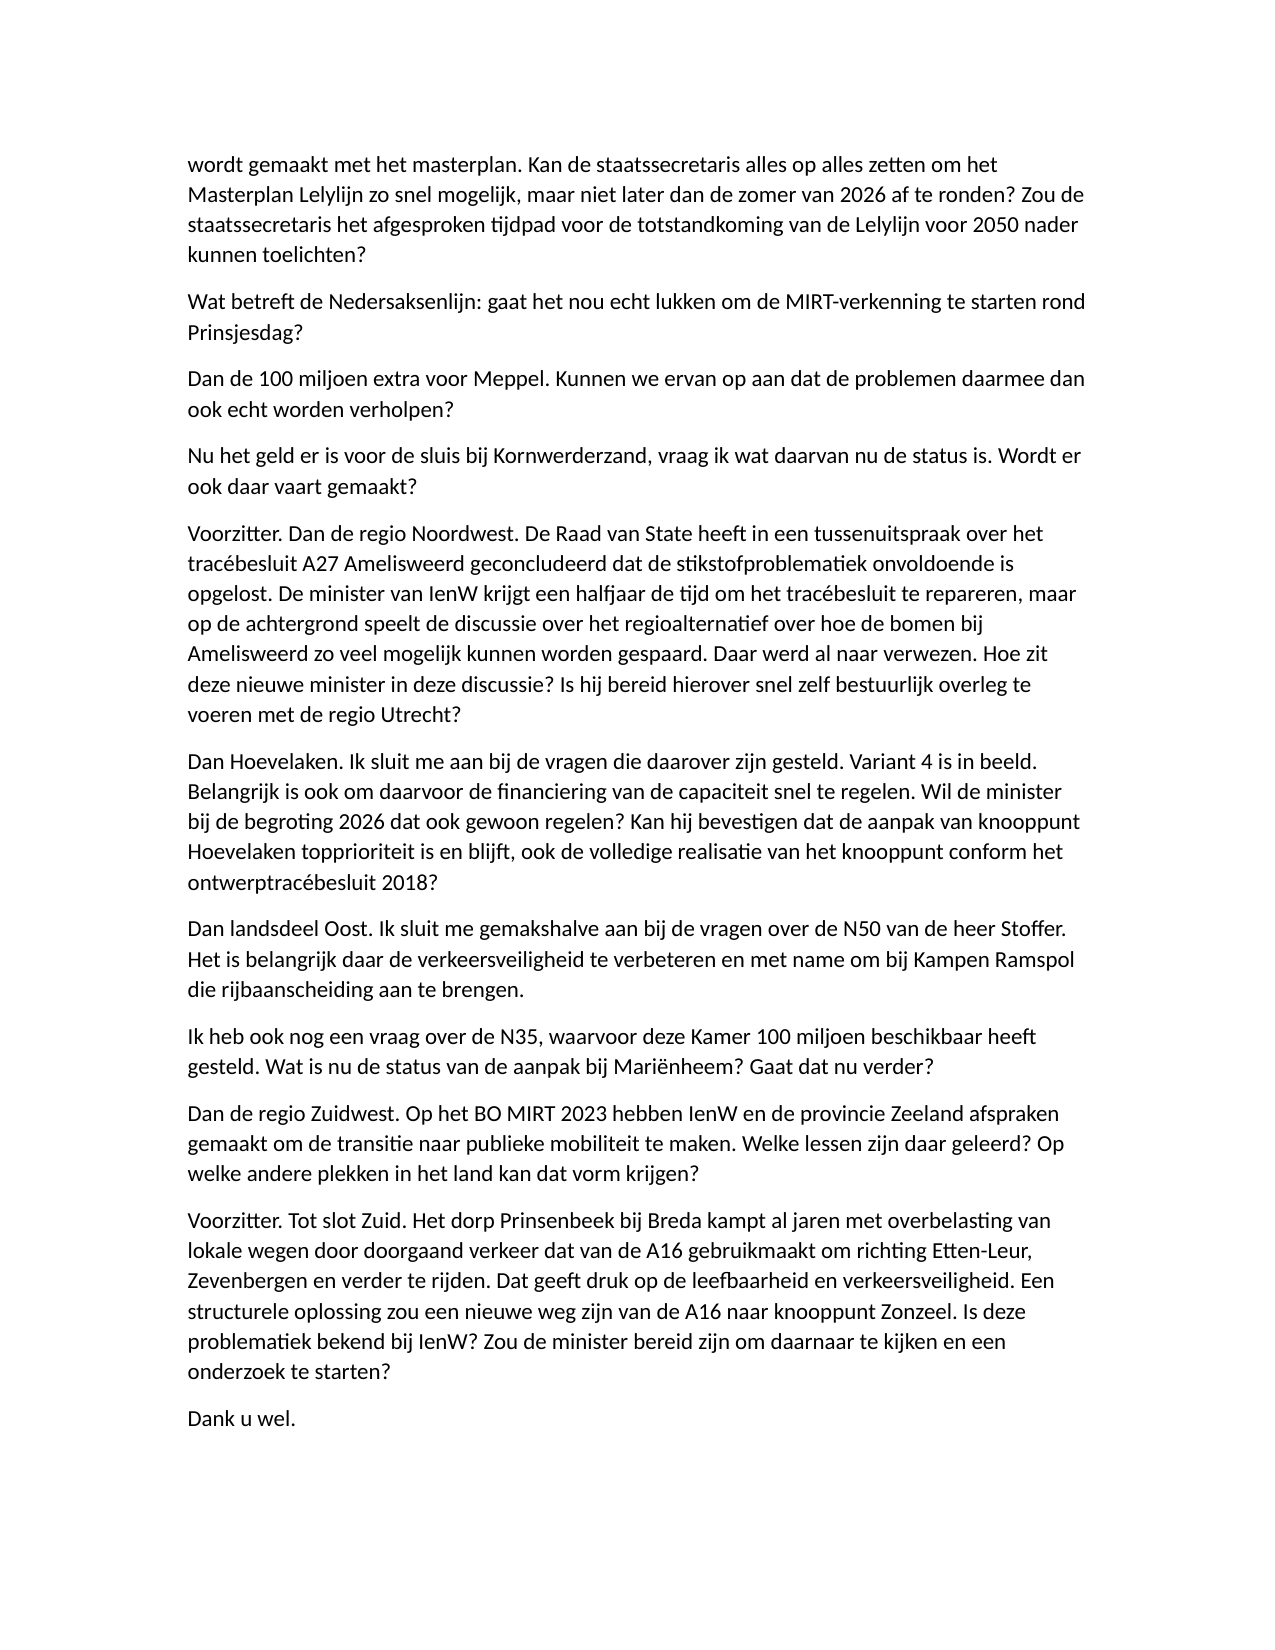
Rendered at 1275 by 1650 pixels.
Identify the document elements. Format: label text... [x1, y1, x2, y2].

text Voorzitter. Dan de regio Noordwest. De Raad van State heeft in een tussenuitspraak over het tracébesluit A27 Amelisweerd geconcludeerd dat de stikstofproblematiek onvoldoende is opgelost. De minister van IenW krijgt een halfjaar de tijd om het tracébesluit te repareren, maar op de achtergrond speelt de discussie over het regioalternatief over hoe de bomen bij Amelisweerd zo veel mogelijk kunnen worden gespaard. Daar werd al naar verwezen. Hoe zit deze nieuwe minister in deze discussie? Is hij bereid hierover snel zelf bestuurlijk overleg te voeren met de regio Utrecht? [187, 519, 1087, 728]
text Nu het geld er is voor de sluis bij Kornwerderzand, vraag ik wat daarvan nu de status is. Wordt er ook daar vaart gemaakt? [187, 442, 1087, 500]
text Ik heb ook nog een vraag over de N35, waarvoor deze Kamer 100 miljoen beschikbaar heeft gesteld. Wat is nu de status van de aanpak bij Mariënheem? Gaat dat nu verder? [187, 1022, 1087, 1080]
text Wat betreft de Nedersaksenlijn: gaat het nou echt lukken om de MIRT-verkenning te starten rond Prinsjesdag? [187, 287, 1087, 346]
text Dan de 100 miljoen extra voor Meppel. Kunnen we ervan op aan dat de problemen daarmee dan ook echt worden verholpen? [187, 364, 1087, 423]
text Dan landsdeel Oost. Ik sluit me gemakshalve aan bij de vragen over de N50 van de heer Stoffer. Het is belangrijk daar de verkeersveiligheid te verbeteren en met name om bij Kampen Ramspol die rijbaanscheiding aan te brengen. [187, 914, 1087, 1003]
text Voorzitter. Tot slot Zuid. Het dorp Prinsenbeek bij Breda kampt al jaren met overbelasting van lokale wegen door doorgaand verkeer dat van de A16 gebruikmaakt om richting Etten-Leur, Zevenbergen en verder te rijden. Dat geeft druk op de leefbaarheid en verkeersveiligheid. Een structurele oplossing zou een nieuwe weg zijn van de A16 naar knooppunt Zonzeel. Is deze problematiek bekend bij IenW? Zou de minister bereid zijn om daarnaar te kijken en een onderzoek te starten? [187, 1206, 1087, 1385]
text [187, 150, 1087, 269]
text Dan de regio Zuidwest. Op het BO MIRT 2023 hebben IenW en de provincie Zeeland afspraken gemaakt om de transitie naar publieke mobiliteit te maken. Welke lessen zijn daar geleerd? Op welke andere plekken in het land kan dat vorm krijgen? [187, 1099, 1087, 1187]
text Dank u wel. [187, 1404, 1087, 1432]
text Dan Hoevelaken. Ik sluit me aan bij de vragen die daarover zijn gesteld. Variant 4 is in beeld. Belangrijk is ook om daarvoor de financiering van de capaciteit snel te regelen. Wil de minister bij de begroting 2026 dat ook gewoon regelen? Kan hij bevestigen dat de aanpak van knooppunt Hoevelaken topprioriteit is en blijft, ook de volledige realisatie van het knooppunt conform het ontwerptracébesluit 2018? [187, 747, 1087, 896]
